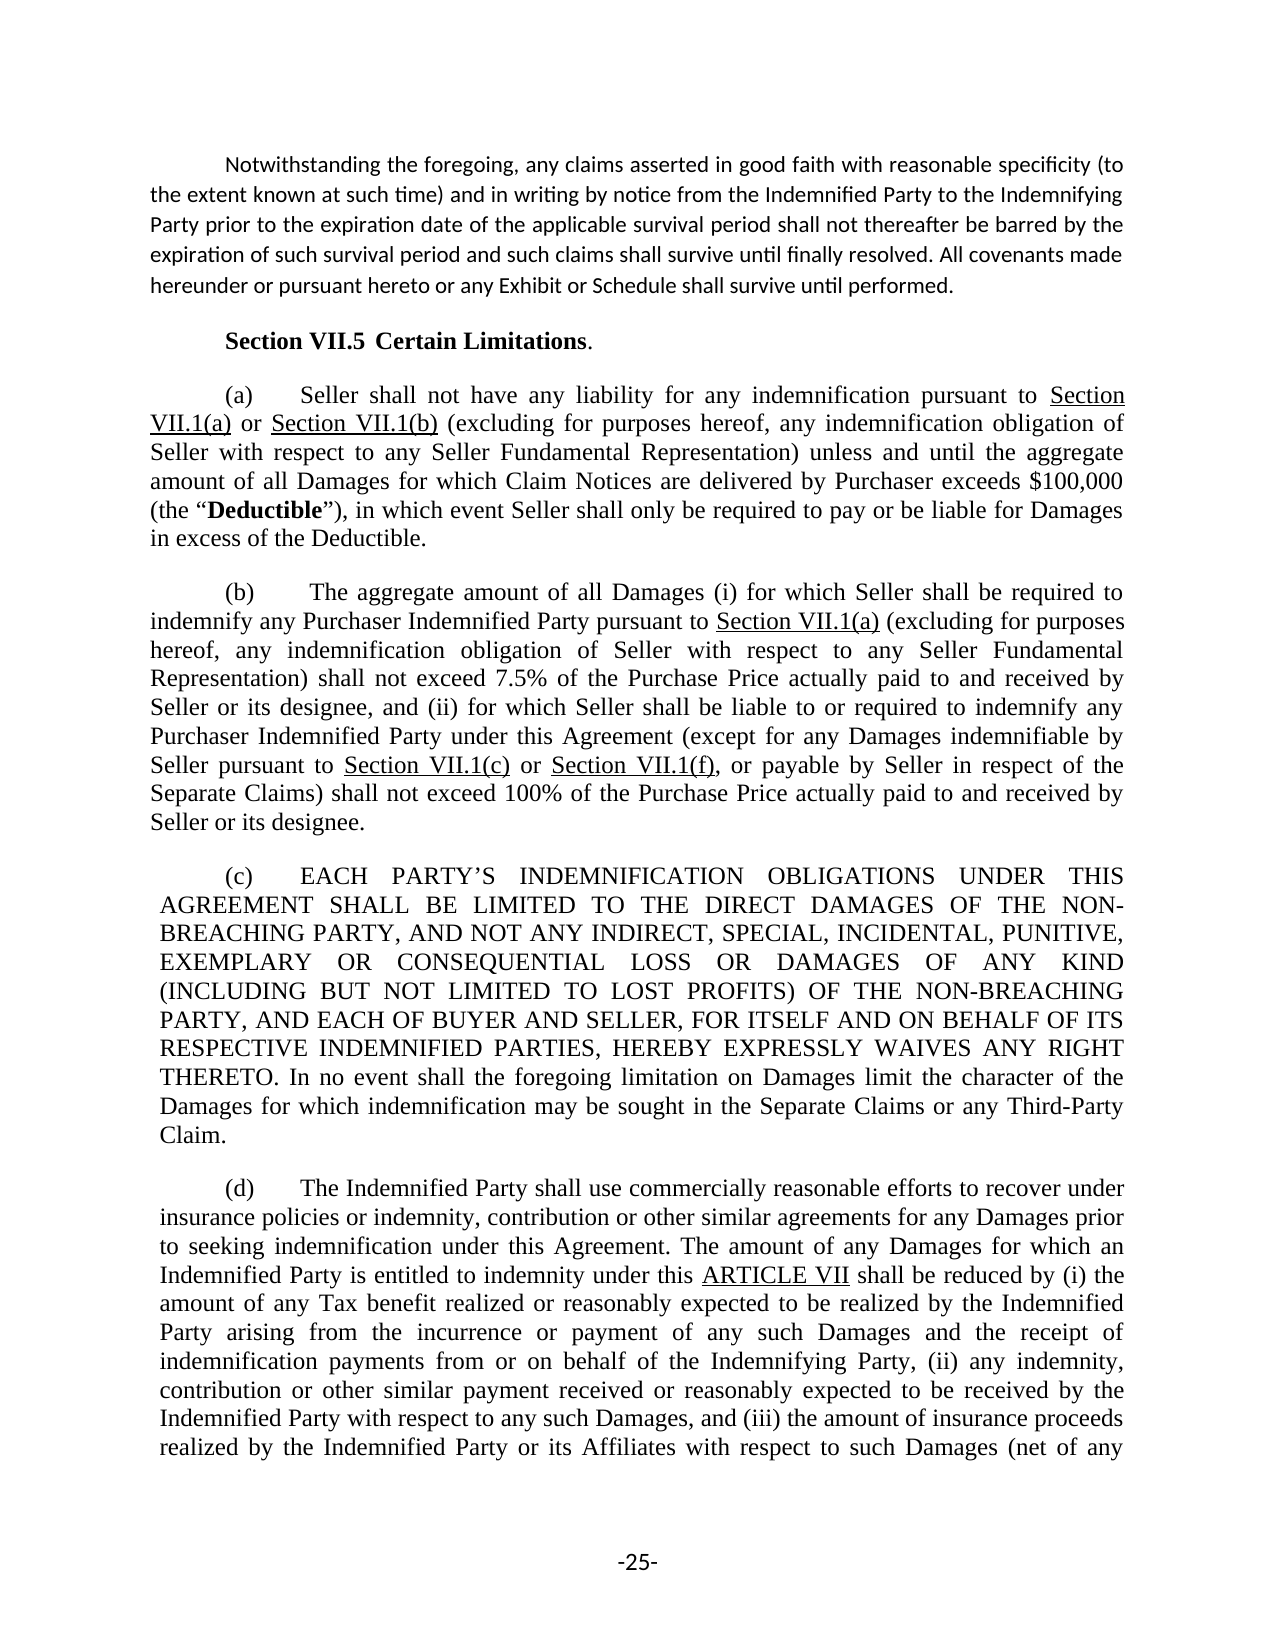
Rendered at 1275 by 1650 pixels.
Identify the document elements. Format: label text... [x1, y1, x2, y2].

subtitle EACH PARTY’S INDEMNIFICATION OBLIGATIONS UNDER THIS AGREEMENT SHALL BE LIMITED TO THE DIRECT DAMAGES OF THE NON-BREACHING PARTY, AND NOT ANY INDIRECT, SPECIAL, INCIDENTAL, PUNITIVE, EXEMPLARY OR CONSEQUENTIAL LOSS OR DAMAGES OF ANY KIND (INCLUDING BUT NOT LIMITED TO LOST PROFITS) OF THE NON-BREACHING PARTY, AND EACH OF BUYER AND SELLER, FOR ITSELF AND ON BEHALF OF ITS RESPECTIVE INDEMNIFIED PARTIES, HEREBY EXPRESSLY WAIVES ANY RIGHT THERETO. In no event shall the foregoing limitation on Damages limit the character of the Damages for which indemnification may be sought in the Separate Claims or any Third-Party Claim. [159, 861, 1125, 1148]
subtitle The aggregate amount of all Damages (i) for which Seller shall be required to indemnify any Purchaser Indemnified Party pursuant to Section 7.1(a) (excluding for purposes hereof, any indemnification obligation of Seller with respect to any Seller Fundamental Representation) shall not exceed 7.5% of the Purchase Price actually paid to and received by Seller or its designee, and (ii) for which Seller shall be liable to or required to indemnify any Purchaser Indemnified Party under this Agreement (except for any Damages indemnifiable by Seller pursuant to Section 7.1(c) or Section 7.1(f), or payable by Seller in respect of the Separate Claims) shall not exceed 100% of the Purchase Price actually paid to and received by Seller or its designee. [150, 577, 1125, 836]
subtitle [159, 1173, 1125, 1461]
subtitle Seller shall not have any liability for any indemnification pursuant to Section 7.1(a) or Section 7.1(b) (excluding for purposes hereof, any indemnification obligation of Seller with respect to any Seller Fundamental Representation) unless and until the aggregate amount of all Damages for which Claim Notices are delivered by Purchaser exceeds $100,000 (the “Deductible”), in which event Seller shall only be required to pay or be liable for Damages in excess of the Deductible. [150, 380, 1125, 552]
text Notwithstanding the foregoing, any claims asserted in good faith with reasonable specificity (to the extent known at such time) and in writing by notice from the Indemnified Party to the Indemnifying Party prior to the expiration date of the applicable survival period shall not thereafter be barred by the expiration of such survival period and such claims shall survive until finally resolved. All covenants made hereunder or pursuant hereto or any Exhibit or Schedule shall survive until performed. [150, 150, 1125, 299]
subtitle Certain Limitations. [150, 326, 1125, 355]
